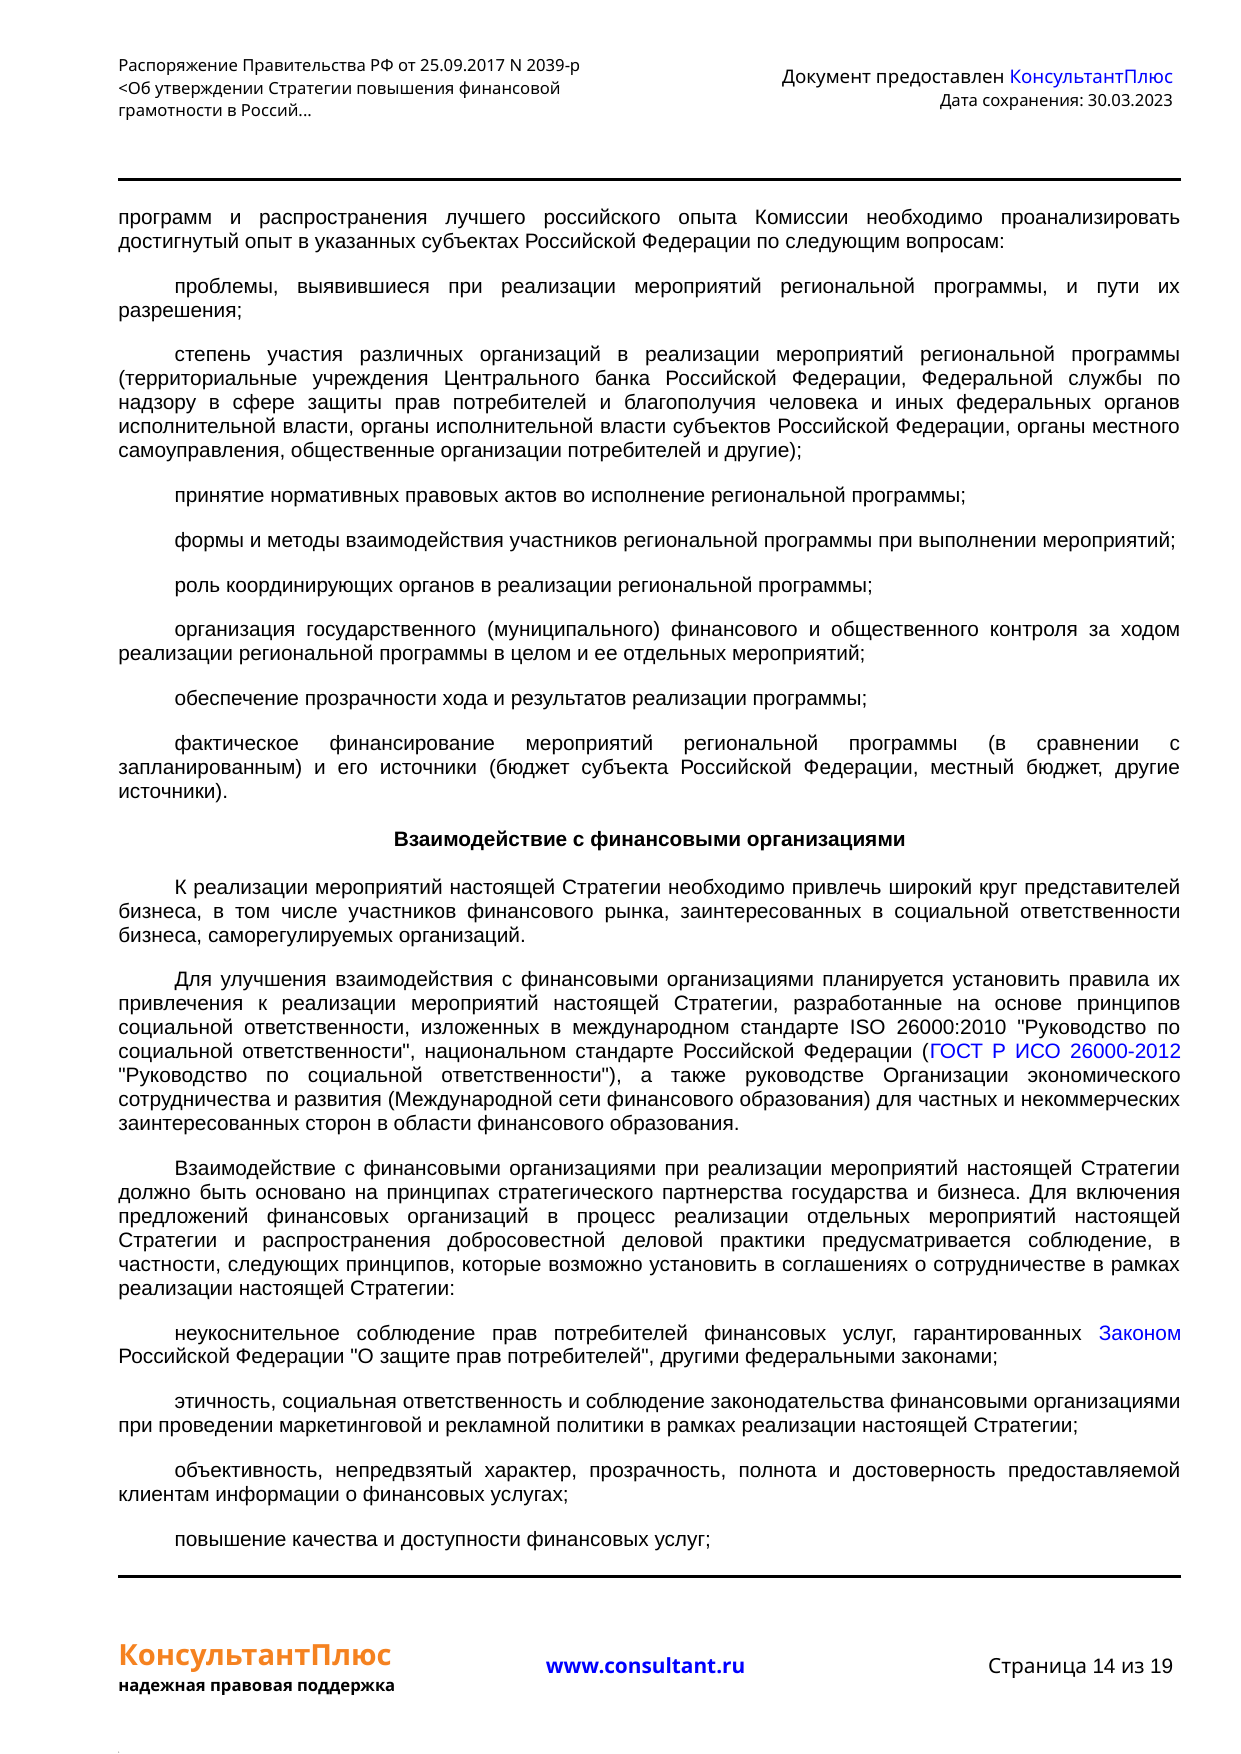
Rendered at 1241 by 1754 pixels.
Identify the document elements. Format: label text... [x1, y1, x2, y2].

text фактическое финансирование мероприятий региональной программы (в сравнении с запланированным) и его источники (бюджет субъекта Российской Федерации, местный бюджет, другие источники). [118, 731, 1181, 803]
title Взаимодействие с финансовыми организациями [118, 827, 1181, 851]
text принятие нормативных правовых актов во исполнение региональной программы; [118, 483, 1181, 507]
text организация государственного (муниципального) финансового и общественного контроля за ходом реализации региональной программы в целом и ее отдельных мероприятий; [118, 617, 1181, 665]
text формы и методы взаимодействия участников региональной программы при выполнении мероприятий; [118, 528, 1181, 552]
text роль координирующих органов в реализации региональной программы; [118, 572, 1181, 596]
text объективность, непредвзятый характер, прозрачность, полнота и достоверность предоставляемой клиентам информации о финансовых услугах; [118, 1458, 1181, 1506]
text обеспечение прозрачности хода и результатов реализации программы; [118, 686, 1181, 710]
text К реализации мероприятий настоящей Стратегии необходимо привлечь широкий круг представителей бизнеса, в том числе участников финансового рынка, заинтересованных в социальной ответственности бизнеса, саморегулируемых организаций. [118, 874, 1181, 946]
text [118, 205, 1181, 253]
text Для улучшения взаимодействия с финансовыми организациями планируется установить правила их привлечения к реализации мероприятий настоящей Стратегии, разработанные на основе принципов социальной ответственности, изложенных в международном стандарте ISO 26000:2010 "Руководство по социальной ответственности", национальном стандарте Российской Федерации (ГОСТ Р ИСО 26000-2012 "Руководство по социальной ответственности"), а также руководстве Организации экономического сотрудничества и развития (Международной сети финансового образования) для частных и некоммерческих заинтересованных сторон в области финансового образования. [118, 967, 1181, 1135]
text этичность, социальная ответственность и соблюдение законодательства финансовыми организациями при проведении маркетинговой и рекламной политики в рамках реализации настоящей Стратегии; [118, 1389, 1181, 1437]
text повышение качества и доступности финансовых услуг; [118, 1527, 1181, 1551]
text проблемы, выявившиеся при реализации мероприятий региональной программы, и пути их разрешения; [118, 273, 1181, 321]
text неукоснительное соблюдение прав потребителей финансовых услуг, гарантированных Законом Российской Федерации "О защите прав потребителей", другими федеральными законами; [118, 1320, 1181, 1368]
text Взаимодействие с финансовыми организациями при реализации мероприятий настоящей Стратегии должно быть основано на принципах стратегического партнерства государства и бизнеса. Для включения предложений финансовых организаций в процесс реализации отдельных мероприятий настоящей Стратегии и распространения добросовестной деловой практики предусматривается соблюдение, в частности, следующих принципов, которые возможно установить в соглашениях о сотрудничестве в рамках реализации настоящей Стратегии: [118, 1156, 1181, 1299]
text степень участия различных организаций в реализации мероприятий региональной программы (территориальные учреждения Центрального банка Российской Федерации, Федеральной службы по надзору в сфере защиты прав потребителей и благополучия человека и иных федеральных органов исполнительной власти, органы исполнительной власти субъектов Российской Федерации, органы местного самоуправления, общественные организации потребителей и другие); [118, 342, 1181, 462]
